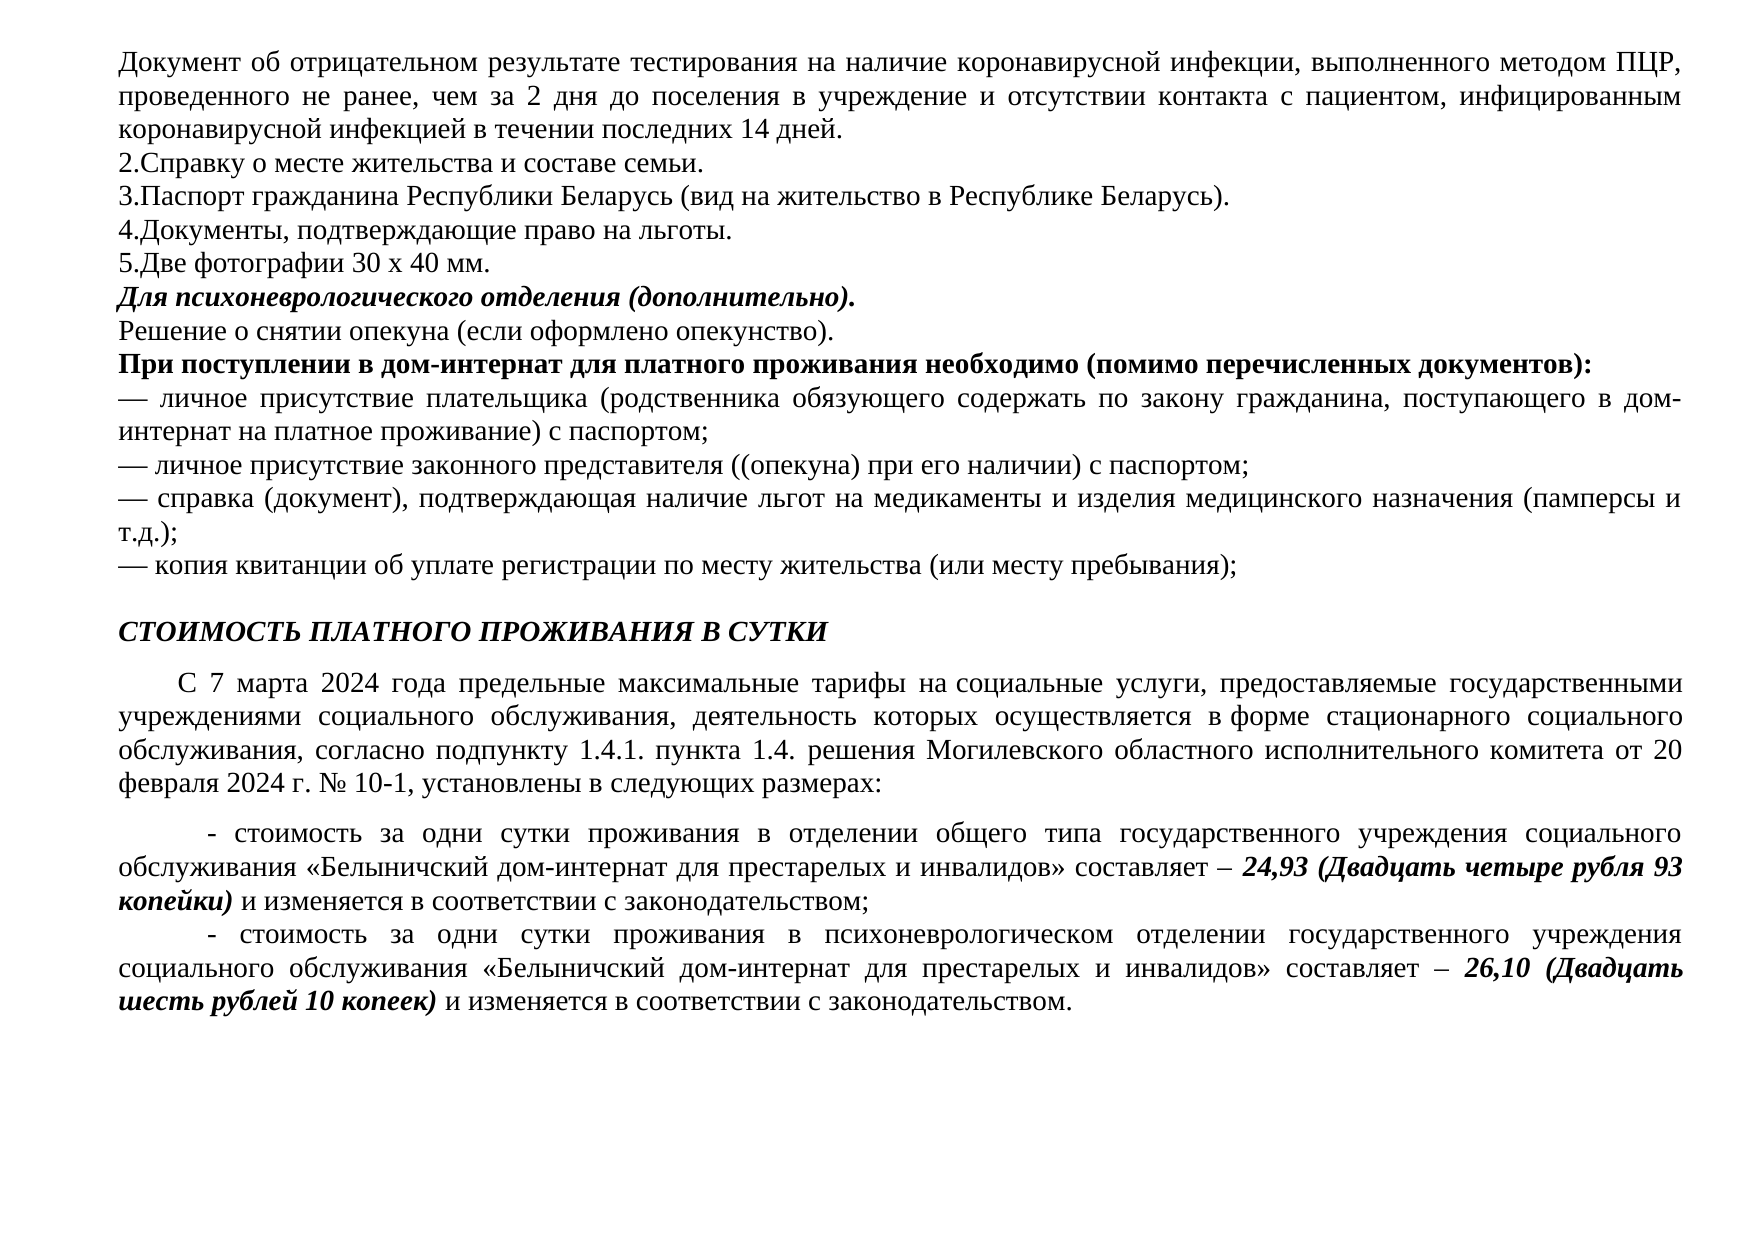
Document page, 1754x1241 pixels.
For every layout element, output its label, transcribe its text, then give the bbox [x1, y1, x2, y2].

text Решение о снятии опекуна (если оформлено опекунство). [118, 313, 1683, 346]
text Для психоневрологического отделения (дополнительно). [118, 279, 1683, 313]
text 5.Две фотографии 30 х 40 мм. [118, 246, 1683, 279]
text Документ об отрицательном результате тестирования на наличие коронавирусной инфекции, выполненного методом ПЦР, проведенного не ранее, чем за 2 дня до поселения в учреждение и отсутствии контакта с пациентом, инфицированным коронавирусной инфекцией в течении последних 14 дней. [118, 44, 1683, 145]
text СТОИМОСТЬ ПЛАТНОГО ПРОЖИВАНИЯ В СУТКИ [118, 614, 1683, 648]
text - стоимость за одни сутки проживания в психоневрологическом отделении государственного учреждения социального обслуживания «Белыничский дом-интернат для престарелых и инвалидов» составляет – 26,10 (Двадцать шесть рублей 10 копеек) и изменяется в соответствии с законодательством. [118, 916, 1683, 1017]
text 2.Справку о месте жительства и составе семьи. [118, 145, 1683, 178]
text При поступлении в дом-интернат для платного проживания необходимо (помимо перечисленных документов): [118, 346, 1683, 380]
text - стоимость за одни сутки проживания в отделении общего типа государственного учреждения социального обслуживания «Белыничский дом-интернат для престарелых и инвалидов» составляет – 24,93 (Двадцать четыре рубля 93 копейки) и изменяется в соответствии с законодательством; [118, 816, 1683, 916]
text С 7 марта 2024 года предельные максимальные тарифы на социальные услуги, предоставляемые государственными учреждениями социального обслуживания, деятельность которых осуществляется в форме стационарного социального обслуживания, согласно подпункту 1.4.1. пункта 1.4. решения Могилевского областного исполнительного комитета от 20 февраля 2024 г. № 10-1, установлены в следующих размерах: [118, 665, 1683, 799]
text — копия квитанции об уплате регистрации по месту жительства (или месту пребывания); [118, 547, 1683, 581]
text 4.Документы, подтверждающие право на льготы. [118, 212, 1683, 246]
text 3.Паспорт гражданина Республики Беларусь (вид на жительство в Республике Беларусь). [118, 178, 1683, 212]
text — личное присутствие законного представителя ((опекуна) при его наличии) с паспортом; [118, 447, 1683, 480]
text — личное присутствие плательщика (родственника обязующего содержать по закону гражданина, поступающего в дом-интернат на платное проживание) с паспортом; [118, 380, 1683, 447]
text — справка (документ), подтверждающая наличие льгот на медикаменты и изделия медицинского назначения (памперсы и т.д.); [118, 480, 1683, 547]
